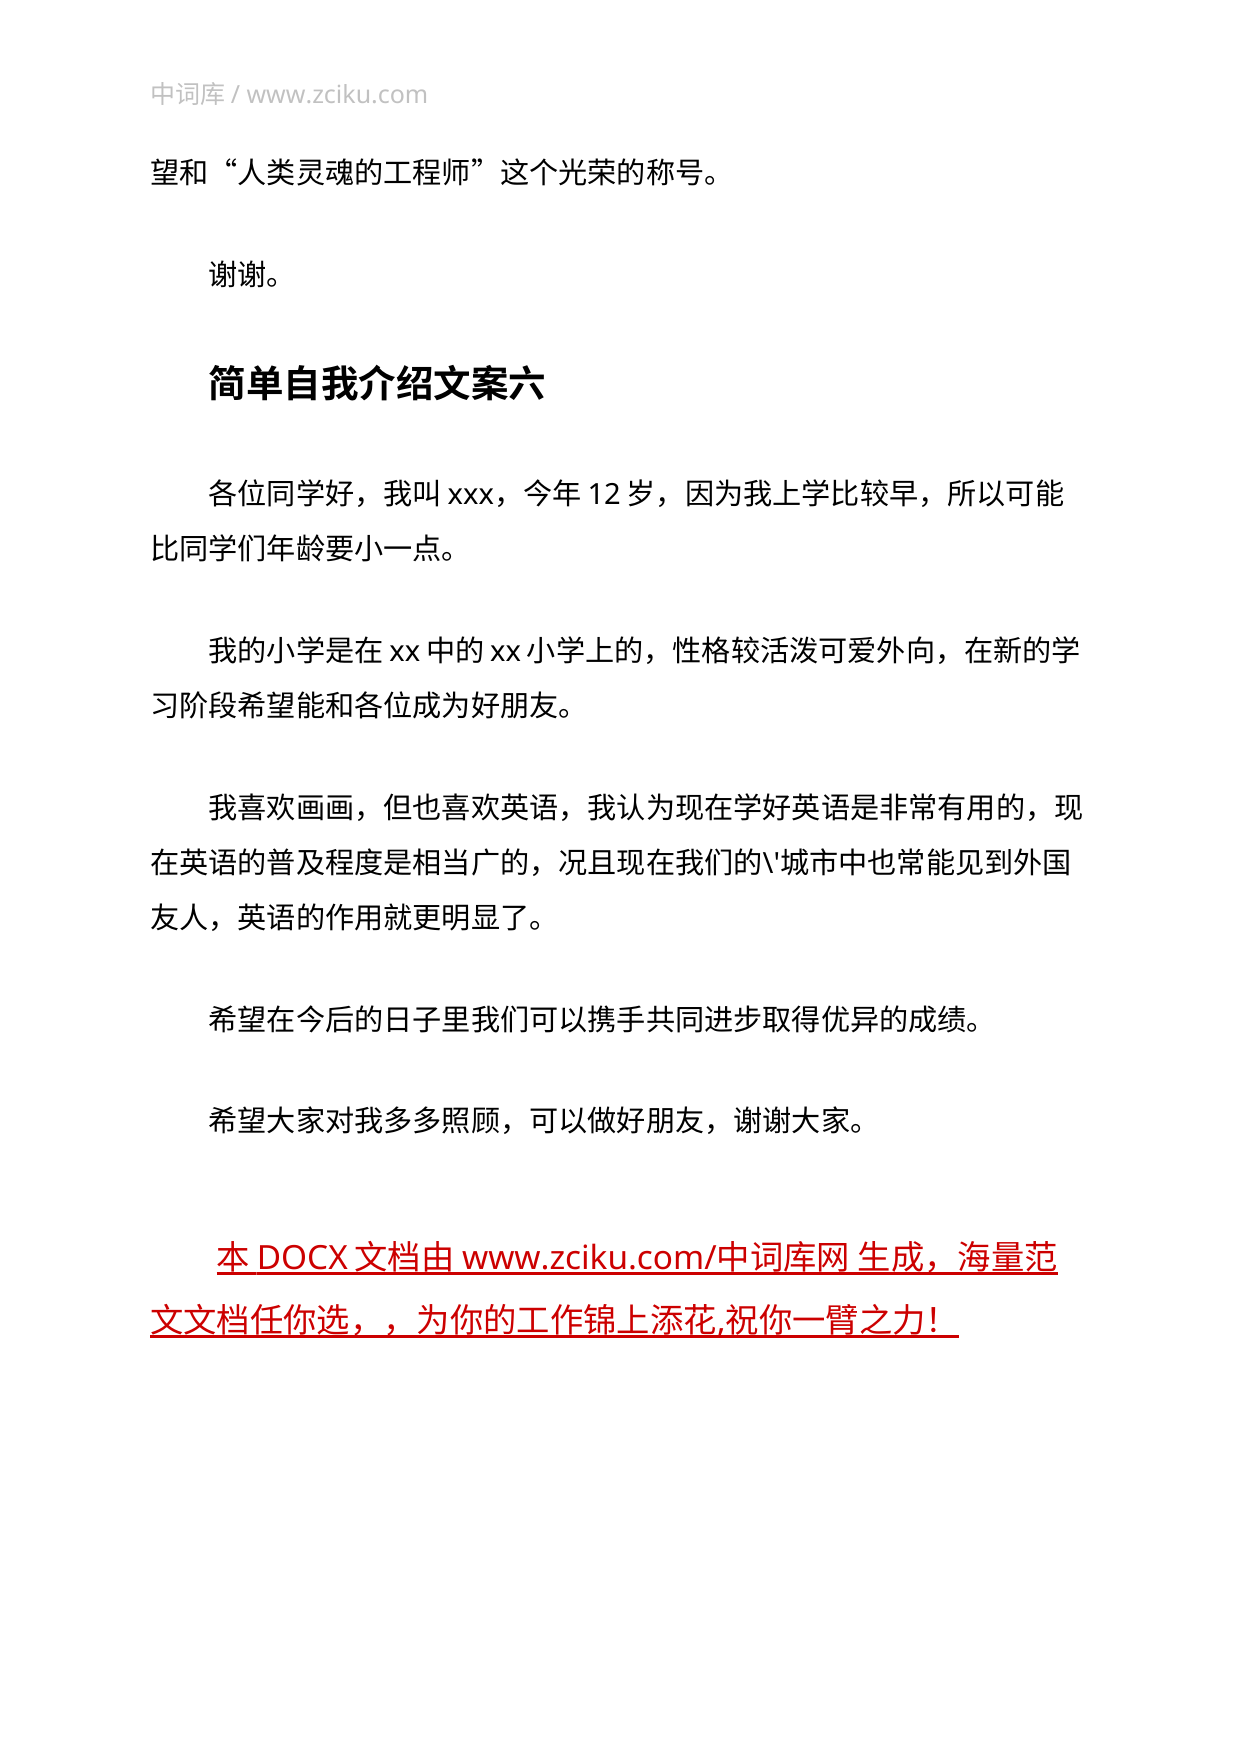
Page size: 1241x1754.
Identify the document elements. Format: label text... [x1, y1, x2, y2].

text 简单自我介绍文案六 [150, 353, 1090, 408]
text 各位同学好，我叫xxx，今年12岁，因为我上学比较早，所以可能比同学们年龄要小一点。 [150, 471, 1090, 568]
text 希望在今后的日子里我们可以携手共同进步取得优异的成绩。 [150, 996, 1090, 1038]
text 谢谢。 [150, 252, 1090, 294]
text 希望大家对我多多照顾，可以做好朋友，谢谢大家。 [150, 1098, 1090, 1140]
text 我喜欢画画，但也喜欢英语，我认为现在学好英语是非常有用的，现在英语的普及程度是相当广的，况且现在我们的\'城市中也常能见到外国友人，英语的作用就更明显了。 [150, 784, 1090, 937]
text 本DOCX文档由 www.zciku.com/中词库网 生成，海量范文文档任你选，，为你的工作锦上添花,祝你一臂之力！ [150, 1231, 1090, 1342]
text 我的小学是在xx中的xx小学上的，性格较活泼可爱外向，在新的学习阶段希望能和各位成为好朋友。 [150, 628, 1090, 725]
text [150, 150, 1090, 192]
